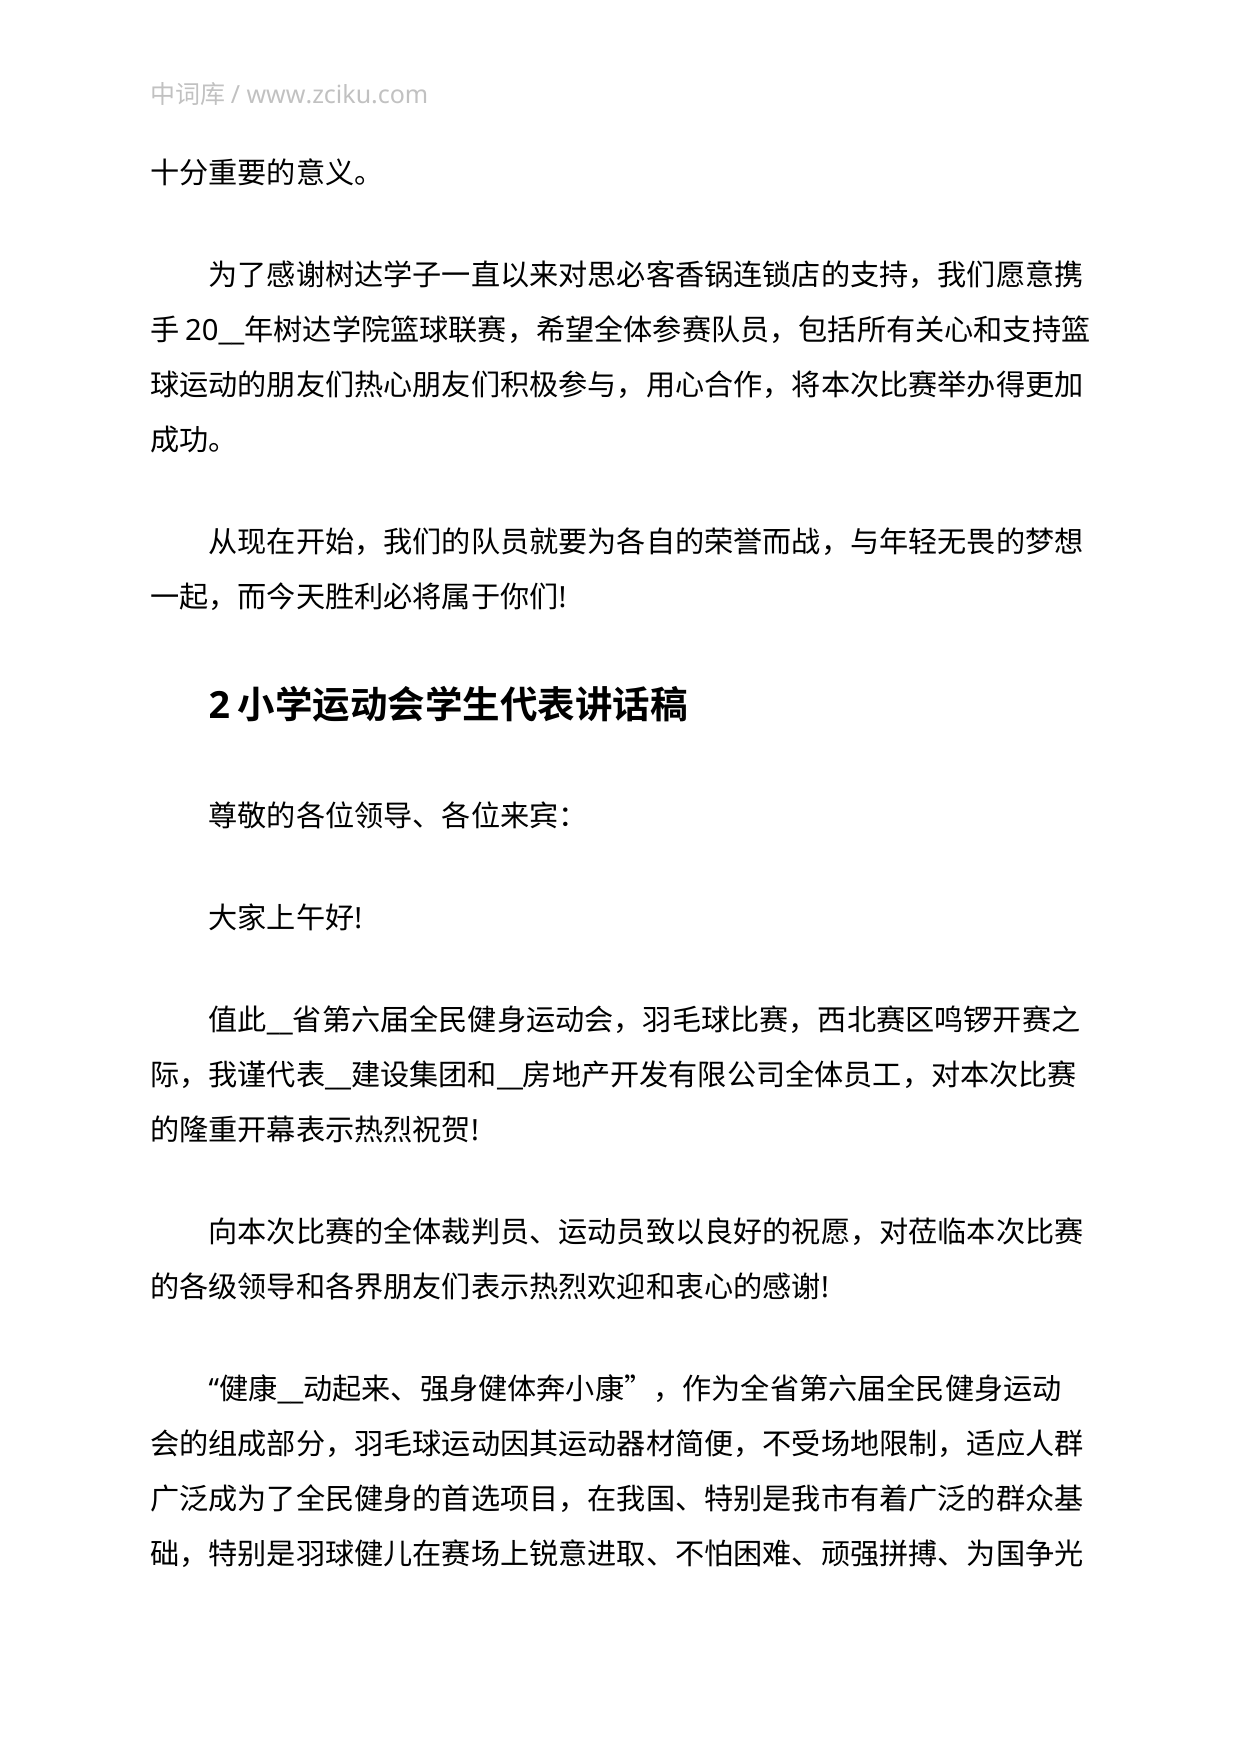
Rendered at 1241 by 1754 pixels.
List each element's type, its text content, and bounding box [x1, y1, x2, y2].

text 尊敬的各位领导、各位来宾： [150, 793, 1090, 835]
text 向本次比赛的全体裁判员、运动员致以良好的祝愿，对莅临本次比赛的各级领导和各界朋友们表示热烈欢迎和衷心的感谢! [150, 1208, 1090, 1306]
text 大家上午好! [150, 894, 1090, 937]
text 为了感谢树达学子一直以来对思必客香锅连锁店的支持，我们愿意携手20__年树达学院篮球联赛，希望全体参赛队员，包括所有关心和支持篮球运动的朋友们热心朋友们积极参与，用心合作，将本次比赛举办得更加成功。 [150, 252, 1090, 459]
text 从现在开始，我们的队员就要为各自的荣誉而战，与年轻无畏的梦想一起，而今天胜利必将属于你们! [150, 518, 1090, 616]
text 值此__省第六届全民健身运动会，羽毛球比赛，西北赛区鸣锣开赛之际，我谨代表__建设集团和__房地产开发有限公司全体员工，对本次比赛的隆重开幕表示热烈祝贺! [150, 997, 1090, 1149]
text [150, 150, 1090, 192]
text 2小学运动会学生代表讲话稿 [150, 675, 1090, 730]
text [150, 1365, 1090, 1572]
